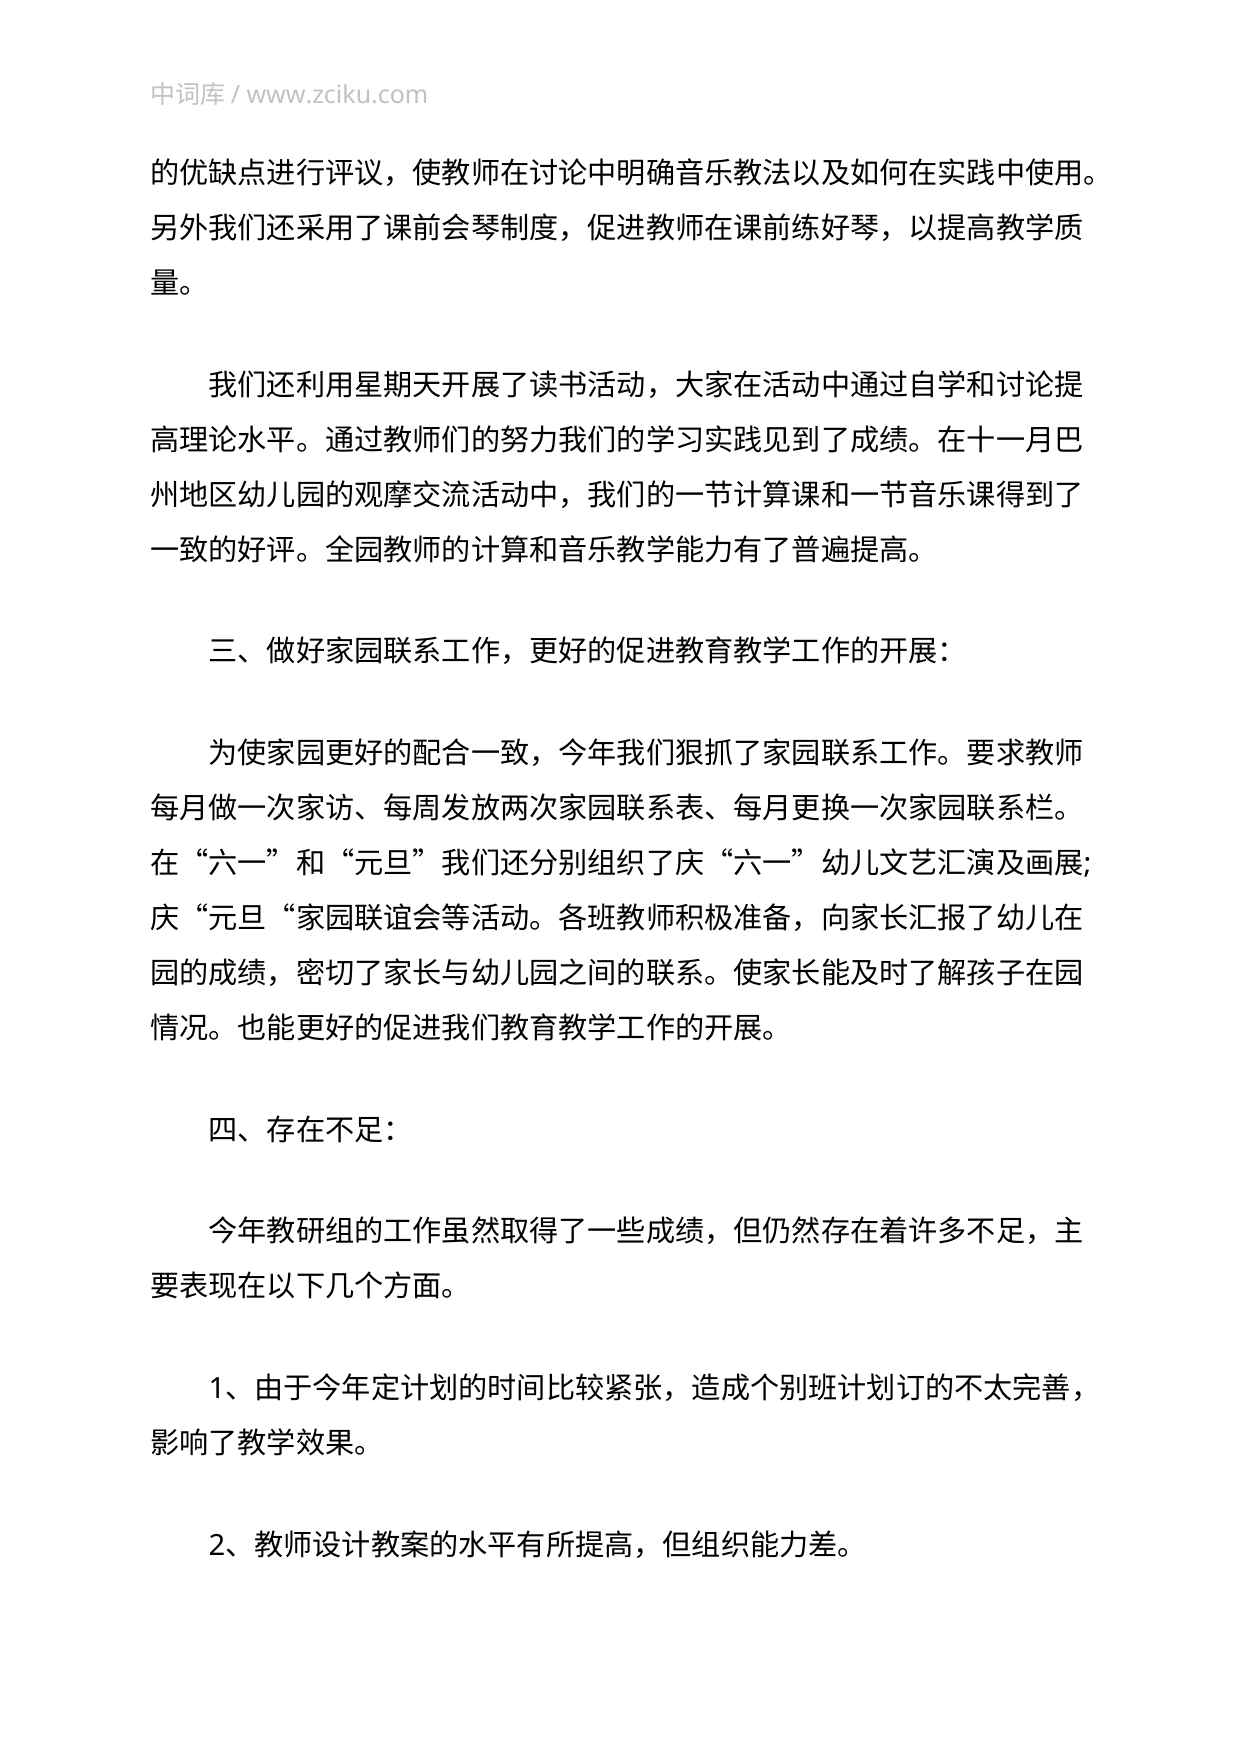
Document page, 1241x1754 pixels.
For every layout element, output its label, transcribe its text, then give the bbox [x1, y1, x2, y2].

text 今年教研组的工作虽然取得了一些成绩，但仍然存在着许多不足，主要表现在以下几个方面。 [150, 1208, 1090, 1305]
text 1、由于今年定计划的时间比较紧张，造成个别班计划订的不太完善，影响了教学效果。 [150, 1364, 1090, 1462]
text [150, 150, 1090, 302]
text 为使家园更好的配合一致，今年我们狠抓了家园联系工作。要求教师每月做一次家访、每周发放两次家园联系表、每月更换一次家园联系栏。在“六一”和“元旦”我们还分别组织了庆“六一”幼儿文艺汇演及画展;庆“元旦“家园联谊会等活动。各班教师积极准备，向家长汇报了幼儿在园的成绩，密切了家长与幼儿园之间的联系。使家长能及时了解孩子在园情况。也能更好的促进我们教育教学工作的开展。 [150, 730, 1090, 1047]
text 四、存在不足： [150, 1106, 1090, 1148]
text 三、做好家园联系工作，更好的促进教育教学工作的开展： [150, 628, 1090, 670]
text 我们还利用星期天开展了读书活动，大家在活动中通过自学和讨论提高理论水平。通过教师们的努力我们的学习实践见到了成绩。在十一月巴州地区幼儿园的观摩交流活动中，我们的一节计算课和一节音乐课得到了一致的好评。全园教师的计算和音乐教学能力有了普遍提高。 [150, 362, 1090, 568]
text 2、教师设计教案的水平有所提高，但组织能力差。 [150, 1521, 1090, 1564]
